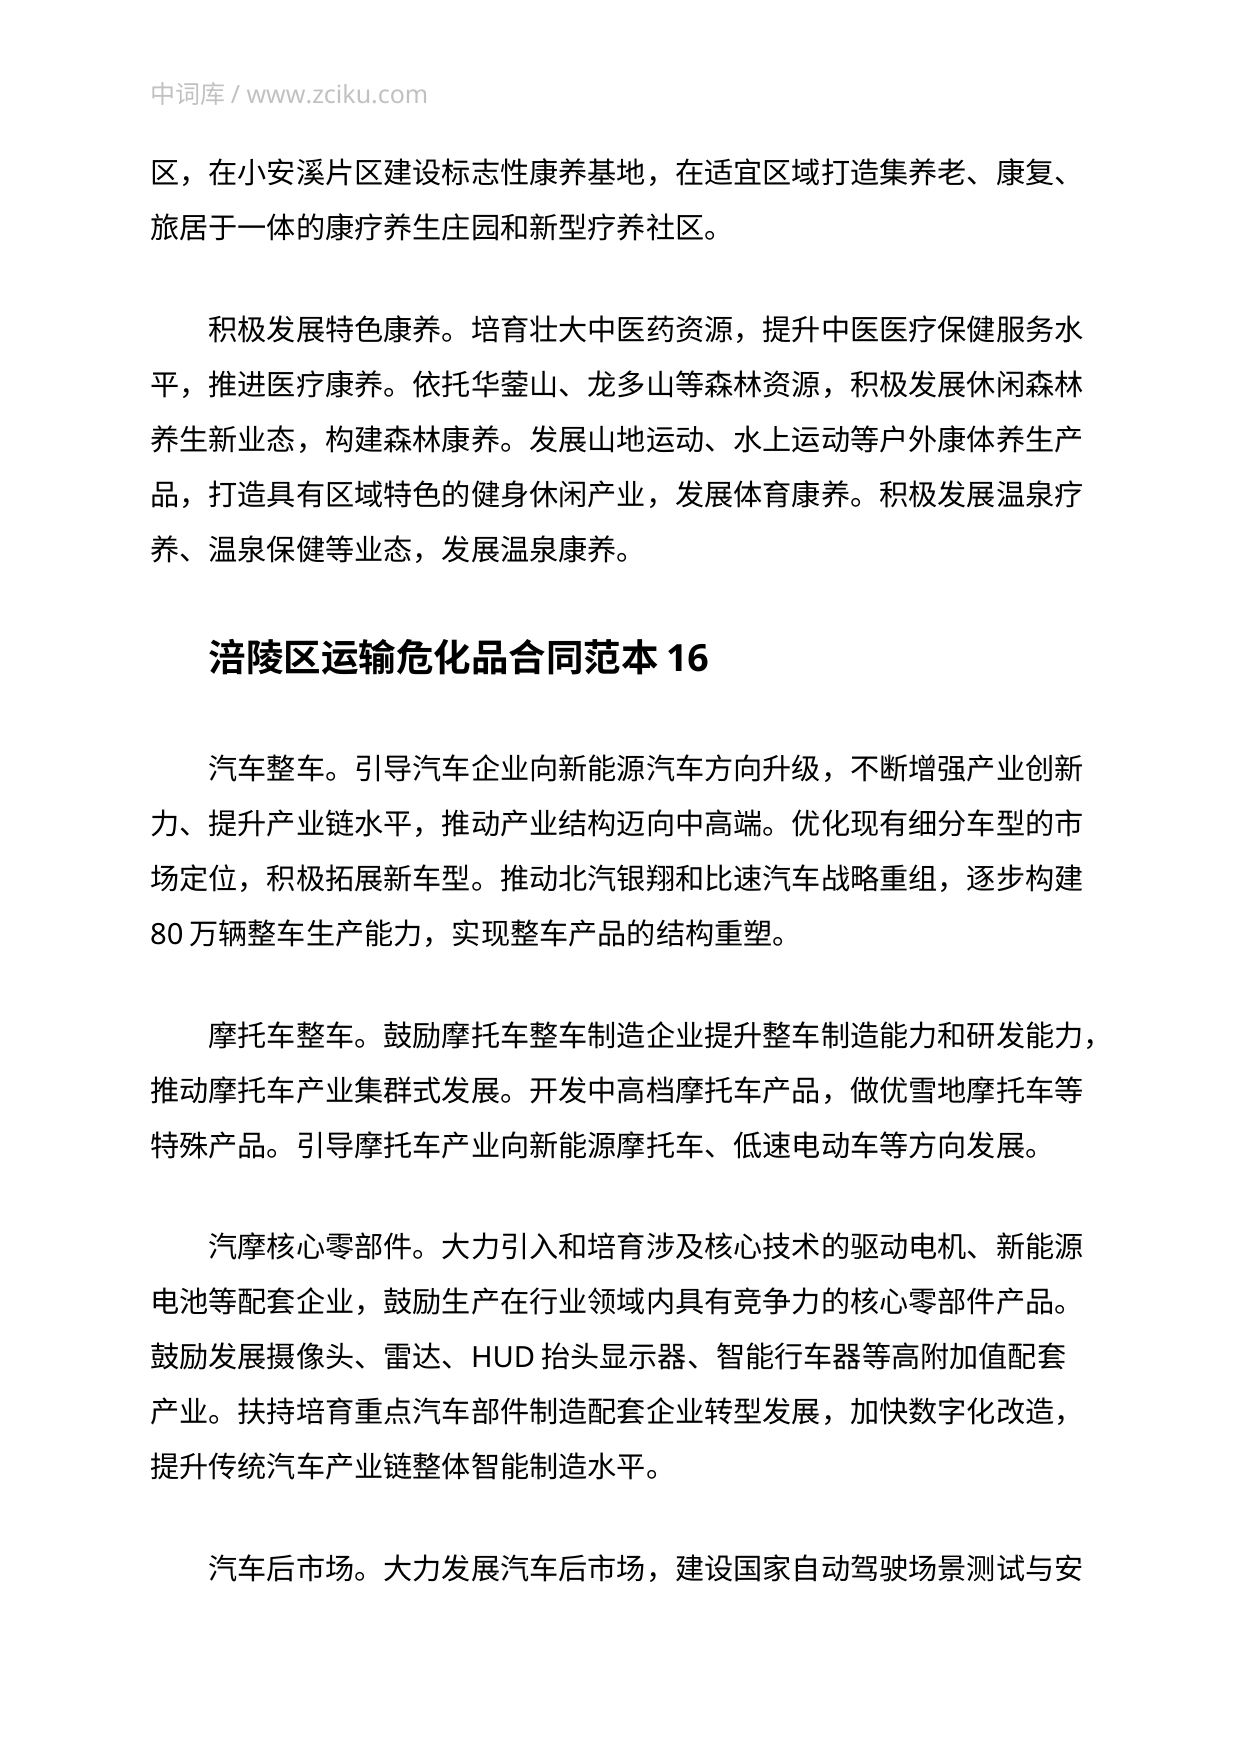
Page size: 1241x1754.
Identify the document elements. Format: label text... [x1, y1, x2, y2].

text 涪陵区运输危化品合同范本16 [150, 628, 1090, 682]
text 摩托车整车。鼓励摩托车整车制造企业提升整车制造能力和研发能力，推动摩托车产业集群式发展。开发中高档摩托车产品，做优雪地摩托车等特殊产品。引导摩托车产业向新能源摩托车、低速电动车等方向发展。 [150, 1012, 1090, 1164]
text 积极发展特色康养。培育壮大中医药资源，提升中医医疗保健服务水平，推进医疗康养。依托华蓥山、龙多山等森林资源，积极发展休闲森林养生新业态，构建森林康养。发展山地运动、水上运动等户外康体养生产品，打造具有区域特色的健身休闲产业，发展体育康养。积极发展温泉疗养、温泉保健等业态，发展温泉康养。 [150, 307, 1090, 568]
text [150, 1545, 1090, 1588]
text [150, 150, 1090, 247]
text 汽车整车。引导汽车企业向新能源汽车方向升级，不断增强产业创新力、提升产业链水平，推动产业结构迈向中高端。优化现有细分车型的市场定位，积极拓展新车型。推动北汽银翔和比速汽车战略重组，逐步构建80万辆整车生产能力，实现整车产品的结构重塑。 [150, 746, 1090, 953]
text 汽摩核心零部件。大力引入和培育涉及核心技术的驱动电机、新能源电池等配套企业，鼓励生产在行业领域内具有竞争力的核心零部件产品。鼓励发展摄像头、雷达、HUD抬头显示器、智能行车器等高附加值配套产业。扶持培育重点汽车部件制造配套企业转型发展，加快数字化改造，提升传统汽车产业链整体智能制造水平。 [150, 1224, 1090, 1486]
